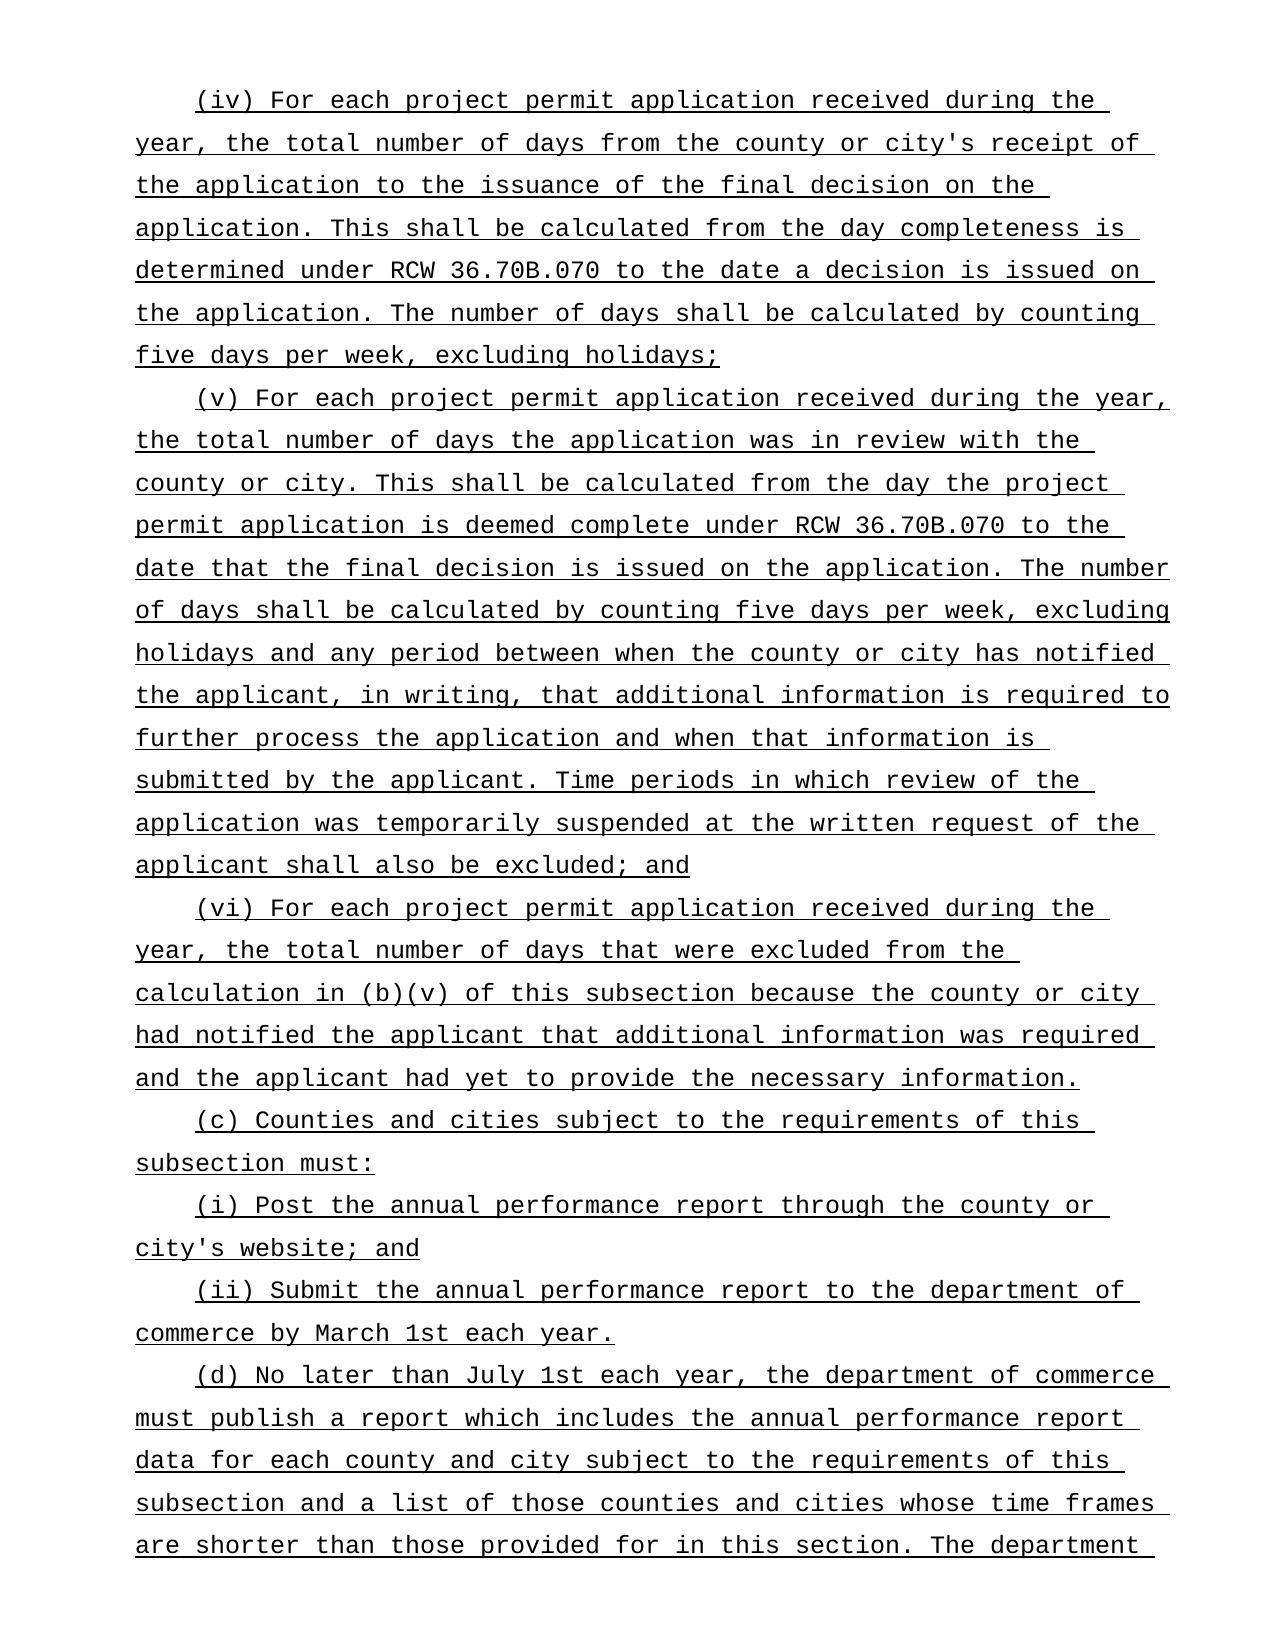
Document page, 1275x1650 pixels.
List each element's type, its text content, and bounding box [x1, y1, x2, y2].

text (iv) For each project permit application received during the year, the total number of days from the county or city's receipt of the application to the issuance of the final decision on the application. This shall be calculated from the day completeness is determined under RCW 36.70B.070 to the date a decision is issued on the application. The number of days shall be calculated by counting five days per week, excluding holidays; [135, 75, 1170, 372]
text (i) Post the annual performance report through the county or city's website; and [135, 1180, 1170, 1265]
text (vi) For each project permit application received during the year, the total number of days that were excluded from the calculation in (b)(v) of this subsection because the county or city had notified the applicant that additional information was required and the applicant had yet to provide the necessary information. [135, 882, 1170, 1095]
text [135, 1515, 1170, 1562]
text (v) For each project permit application received during the year, the total number of days the application was in review with the county or city. This shall be calculated from the day the project permit application is deemed complete under RCW 36.70B.070 to the date that the final decision is issued on the application. The number of days shall be calculated by counting five days per week, excluding holidays and any period between when the county or city has notified the applicant, in writing, that additional information is required to further process the application and when that information is submitted by the applicant. Time periods in which review of the application was temporarily suspended at the written request of the applicant shall also be excluded; and [135, 372, 1170, 579]
text (c) Counties and cities subject to the requirements of this subsection must: [135, 1095, 1170, 1180]
text (ii) Submit the annual performance report to the department of commerce by March 1st each year. [135, 1265, 1170, 1350]
text (v) For each project permit application received during the year, the total number of days the application was in review with the county or city. This shall be calculated from the day the project permit application is deemed complete under RCW 36.70B.070 to the date that the final decision is issued on the application. The number of days shall be calculated by counting five days per week, excluding holidays and any period between when the county or city has notified the applicant, in writing, that additional information is required to further process the application and when that information is submitted by the applicant. Time periods in which review of the application was temporarily suspended at the written request of the applicant shall also be excluded; and [135, 708, 1170, 882]
